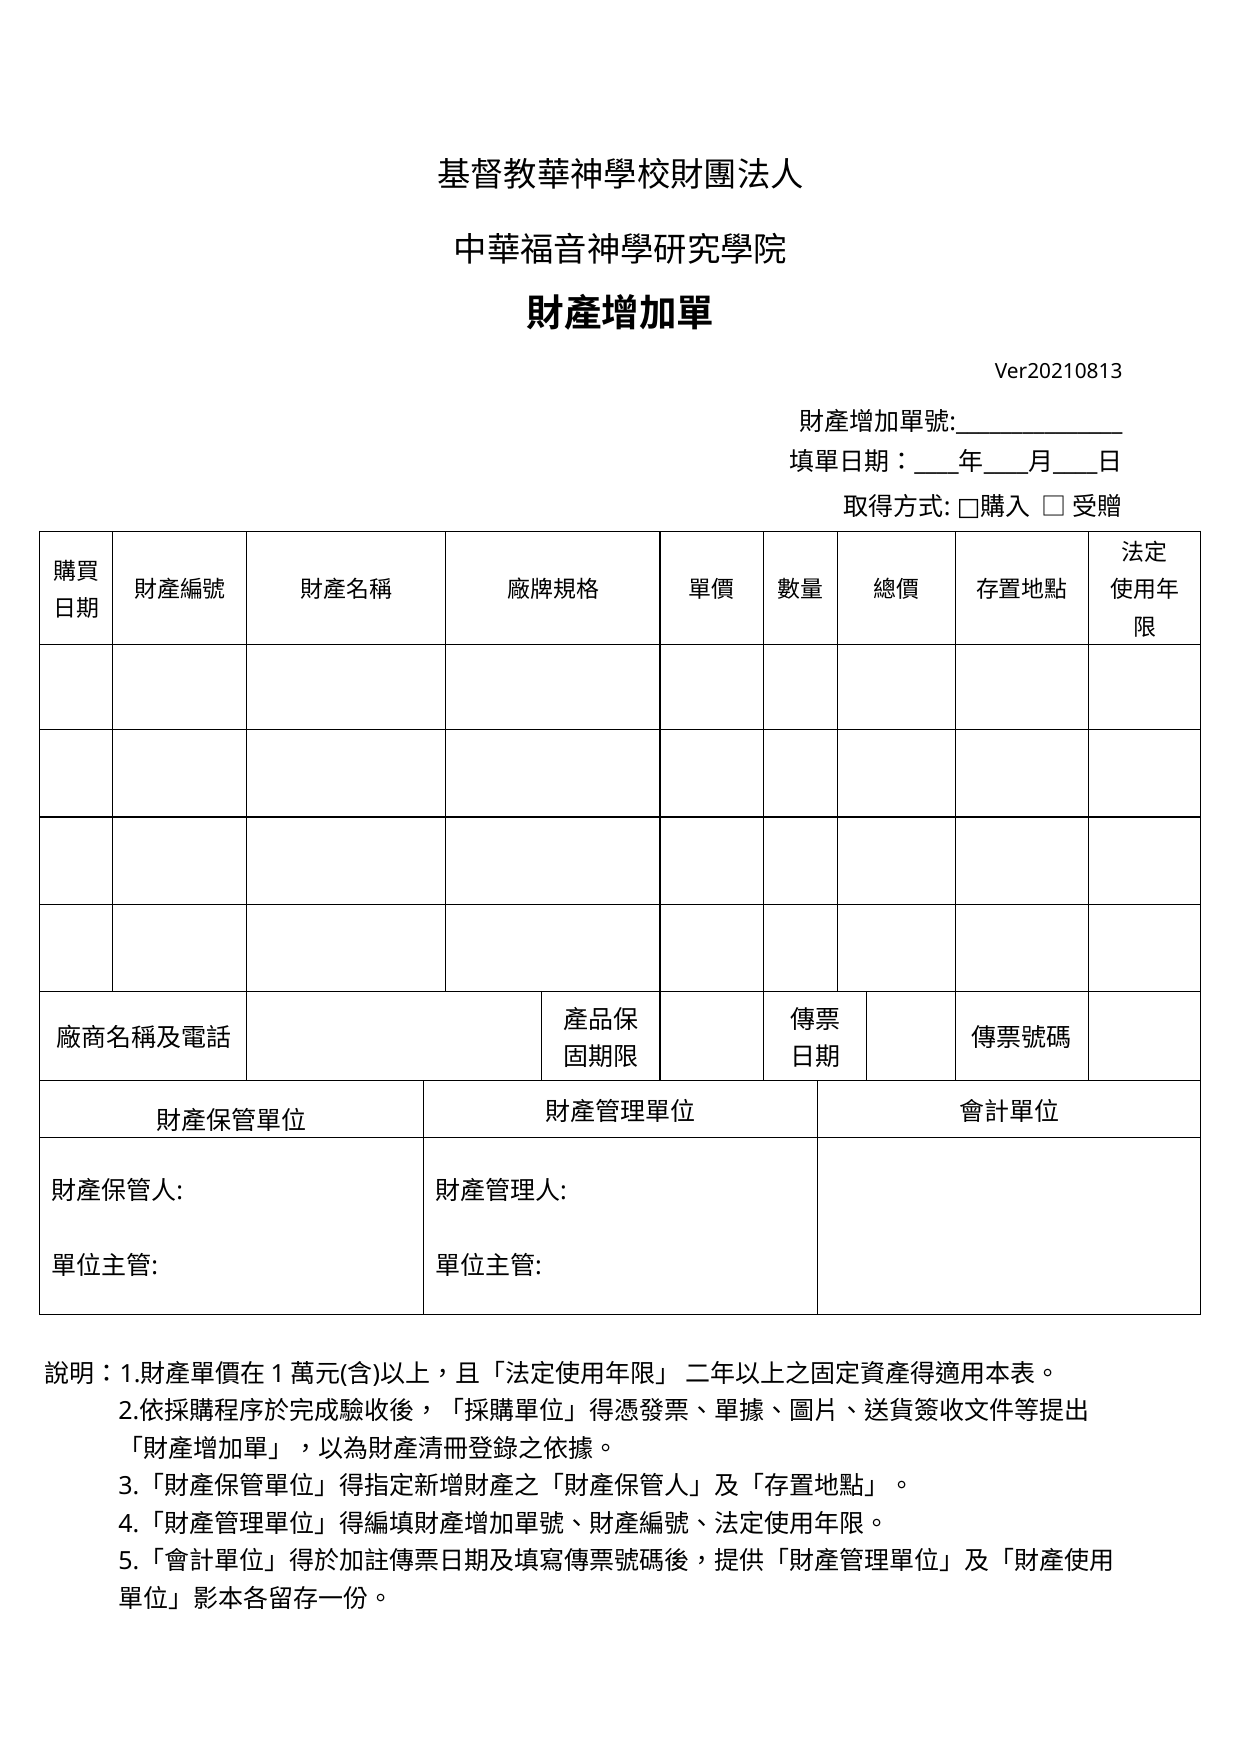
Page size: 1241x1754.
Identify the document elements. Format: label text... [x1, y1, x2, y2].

table_cell 財產保管單位 [40, 1081, 423, 1137]
table_cell [40, 730, 112, 816]
table_cell 財產管理人: 單位主管: [424, 1138, 817, 1314]
text 財產增加單 [118, 284, 1122, 336]
table_header 單價 [661, 532, 763, 644]
table_cell [446, 818, 659, 904]
table_cell [818, 1138, 1200, 1314]
table_header 財產編號 [113, 532, 246, 644]
table_cell [661, 645, 763, 729]
text 財產增加單號:_______________ [118, 388, 1122, 441]
table_cell [247, 818, 445, 904]
table_cell [113, 905, 246, 991]
table_cell [247, 645, 445, 729]
table_cell [661, 818, 763, 904]
text 說明：1.財產單價在1萬元(含)以上，且「法定使用年限」 二年以上之固定資產得適用本表。 [44, 1352, 1122, 1390]
table_header 財產名稱 [247, 532, 445, 644]
table_cell [661, 905, 763, 991]
table_header 廠牌規格 [446, 532, 659, 644]
table_cell 廠商名稱及電話 [40, 992, 246, 1080]
table_cell [956, 645, 1088, 729]
table_header 購買日期 [40, 532, 112, 644]
table_cell [1089, 992, 1200, 1080]
table_cell [867, 992, 955, 1080]
table_cell [661, 730, 763, 816]
table_cell [838, 818, 955, 904]
table_cell [446, 730, 659, 816]
table_cell 產品保固期限 [542, 992, 659, 1080]
table_cell [764, 730, 837, 816]
table_header 總價 [838, 532, 955, 644]
table_cell 財產保管人: 單位主管: [40, 1138, 423, 1314]
table_cell [446, 905, 659, 991]
text 2.依採購程序於完成驗收後，「採購單位」得憑發票、單據、圖片、送貨簽收文件等提出「財產增加單」，以為財產清冊登錄之依據。 [118, 1390, 1122, 1465]
table_cell [956, 730, 1088, 816]
table_cell [1089, 730, 1200, 816]
table_cell 傳票號碼 [956, 992, 1088, 1080]
text 3.「財產保管單位」得指定新增財產之「財產保管人」及「存置地點」。 [118, 1465, 1122, 1502]
table_cell [113, 818, 246, 904]
table_cell [764, 905, 837, 991]
table_cell [113, 645, 246, 729]
table_cell [661, 992, 763, 1080]
table_cell [764, 645, 837, 729]
table_cell [956, 818, 1088, 904]
table_cell [247, 730, 445, 816]
table_cell [764, 818, 837, 904]
text 填單日期：____年____月____日 [118, 441, 1122, 478]
list 取得方式: □購入 □ 受贈 [268, 486, 1122, 523]
table_cell [956, 905, 1088, 991]
table_cell 傳票 日期 [764, 992, 866, 1080]
table_cell [446, 645, 659, 729]
table_cell 會計單位 [818, 1081, 1200, 1137]
table_cell [247, 992, 541, 1080]
text Ver20210813 [118, 336, 1122, 388]
table_cell [1089, 645, 1200, 729]
table_header 存置地點 [956, 532, 1088, 644]
table_cell [838, 905, 955, 991]
table_cell [838, 730, 955, 816]
table_header 數量 [764, 532, 837, 644]
table_cell [113, 730, 246, 816]
text 4.「財產管理單位」得編填財產增加單號、財產編號、法定使用年限。 [118, 1502, 1122, 1540]
table_cell [1089, 818, 1200, 904]
table_cell [838, 645, 955, 729]
table_cell [40, 645, 112, 729]
table_header 法定 使用年限 [1089, 532, 1200, 644]
table_cell [247, 905, 445, 991]
table_cell [40, 818, 112, 904]
table_cell 財產管理單位 [424, 1081, 817, 1137]
text 基督教華神學校財團法人 [118, 134, 1122, 209]
table_cell [1089, 905, 1200, 991]
table_cell [40, 905, 112, 991]
text 5.「會計單位」得於加註傳票日期及填寫傳票號碼後，提供「財產管理單位」及「財產使用單位」影本各留存一份。 [118, 1540, 1122, 1615]
text 中華福音神學研究學院 [118, 209, 1122, 284]
